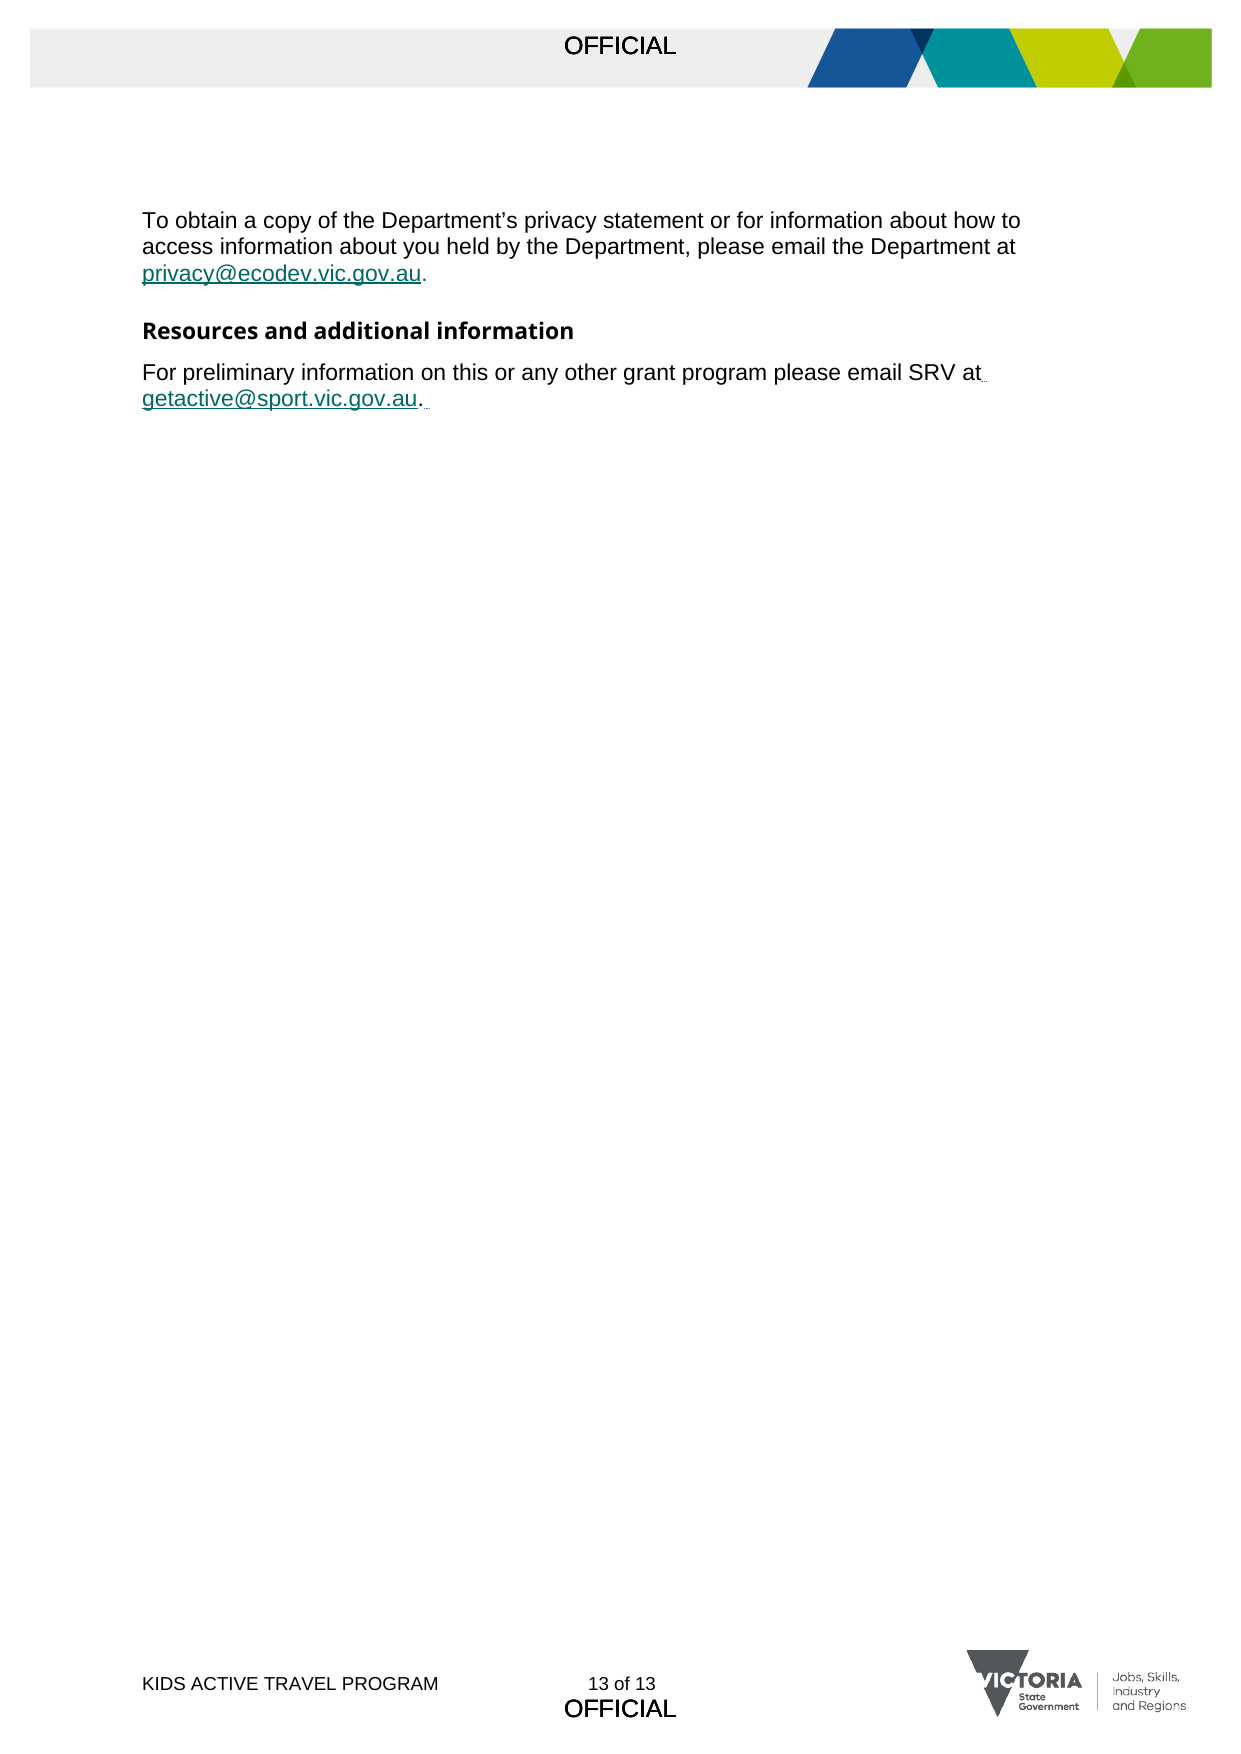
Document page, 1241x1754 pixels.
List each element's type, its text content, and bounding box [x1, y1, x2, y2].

text Resources and additional information [142, 315, 1098, 346]
picture [0, 0, 1241, 1570]
picture [966, 1650, 1186, 1717]
text To obtain a copy of the Department’s privacy statement or for information about how to access information about you held by the Department, please email the Department at privacy@ecodev.vic.gov.au. [142, 207, 1098, 286]
text For preliminary information on this or any other grant program please email SRV at getactive@sport.vic.gov.au. [142, 359, 1098, 411]
